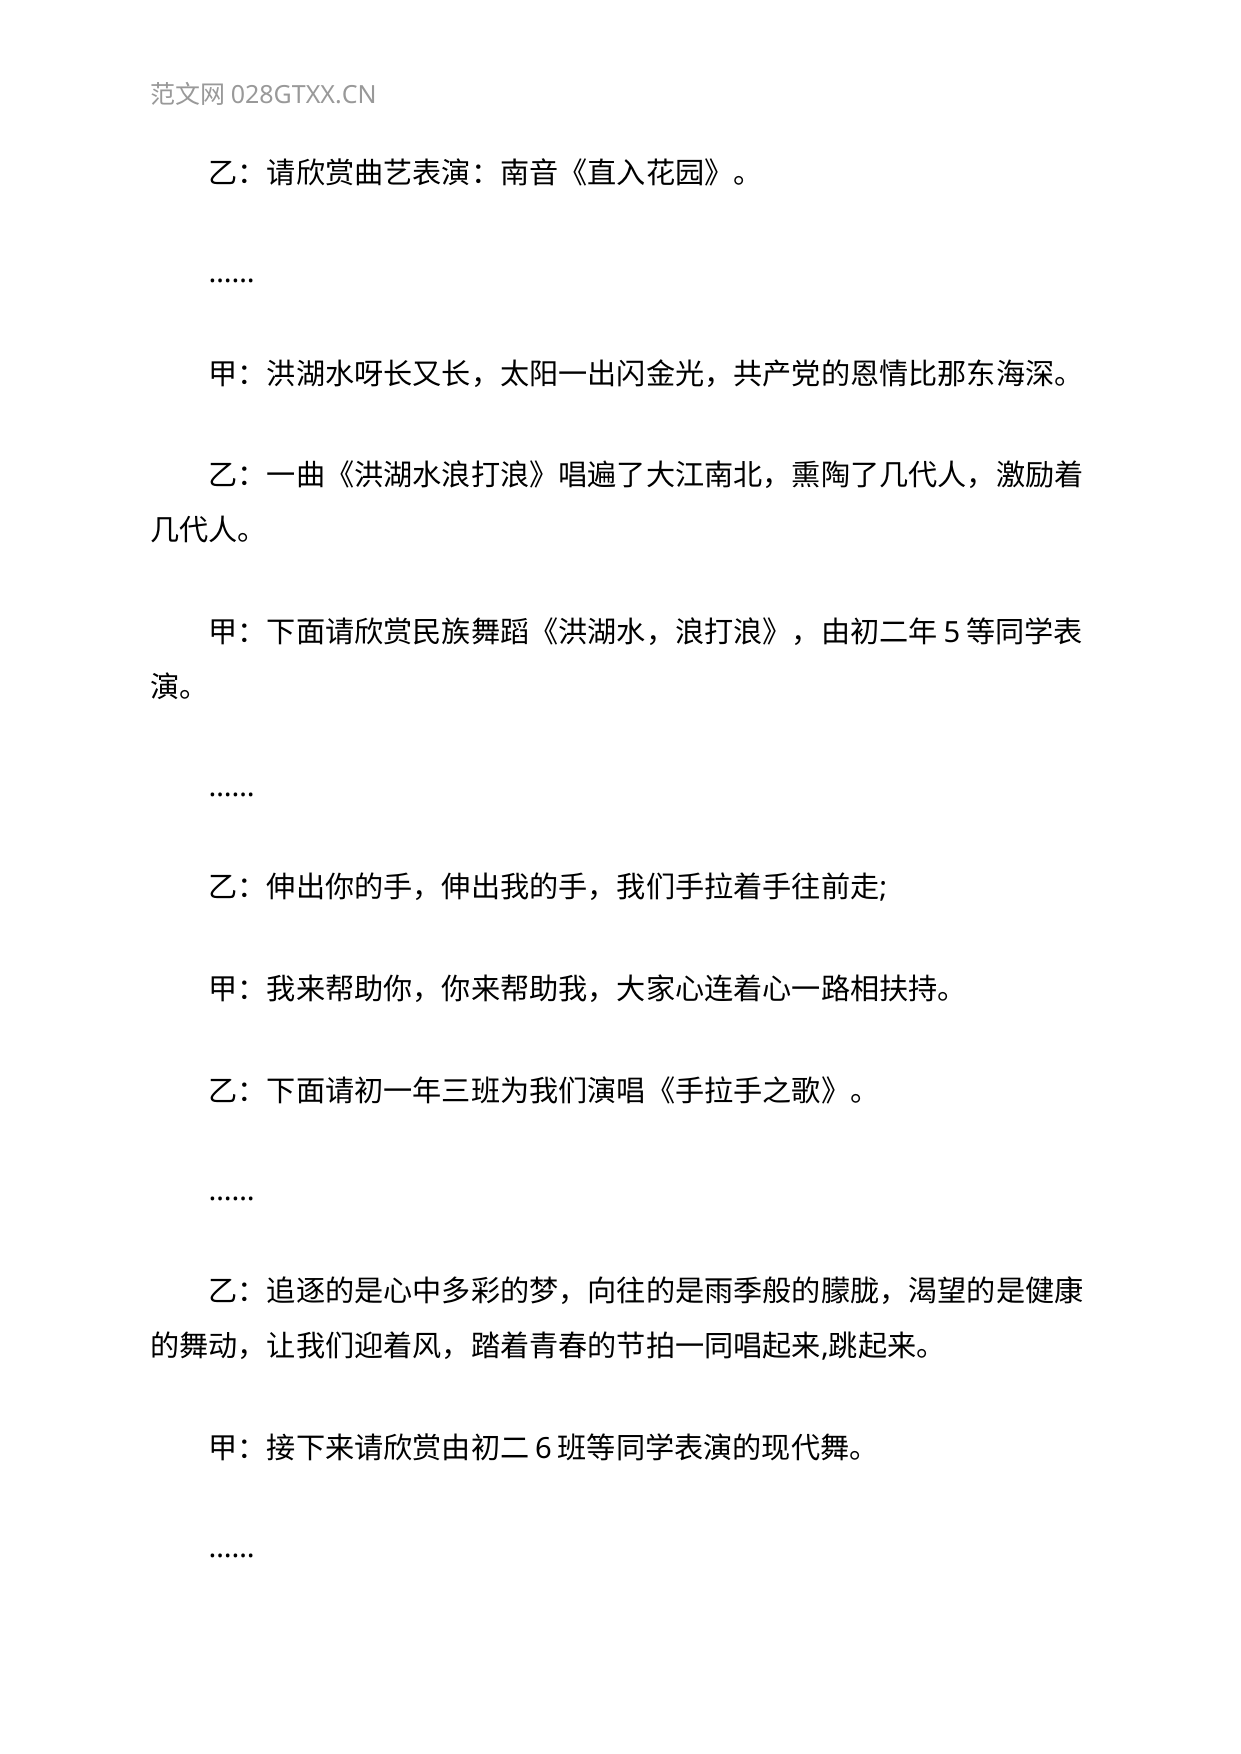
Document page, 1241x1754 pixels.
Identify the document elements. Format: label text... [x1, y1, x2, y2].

text 甲：洪湖水呀长又长，太阳一出闪金光，共产党的恩情比那东海深。 [150, 350, 1090, 392]
text …… [150, 1527, 1090, 1566]
text 乙：下面请初一年三班为我们演唱《手拉手之歌》。 [150, 1068, 1090, 1110]
text …… [150, 1169, 1090, 1209]
text 甲：接下来请欣赏由初二6班等同学表演的现代舞。 [150, 1425, 1090, 1467]
text 乙：伸出你的手，伸出我的手，我们手拉着手往前走; [150, 864, 1090, 906]
text 乙：请欣赏曲艺表演：南音《直入花园》。 [150, 150, 1090, 192]
text …… [150, 252, 1090, 291]
text …… [150, 765, 1090, 805]
text 甲：下面请欣赏民族舞蹈《洪湖水，浪打浪》，由初二年5等同学表演。 [150, 609, 1090, 706]
text 乙：一曲《洪湖水浪打浪》唱遍了大江南北，熏陶了几代人，激励着几代人。 [150, 452, 1090, 549]
text 甲：我来帮助你，你来帮助我，大家心连着心一路相扶持。 [150, 966, 1090, 1008]
text 乙：追逐的是心中多彩的梦，向往的是雨季般的朦胧，渴望的是健康的舞动，让我们迎着风，踏着青春的节拍一同唱起来,跳起来。 [150, 1268, 1090, 1365]
